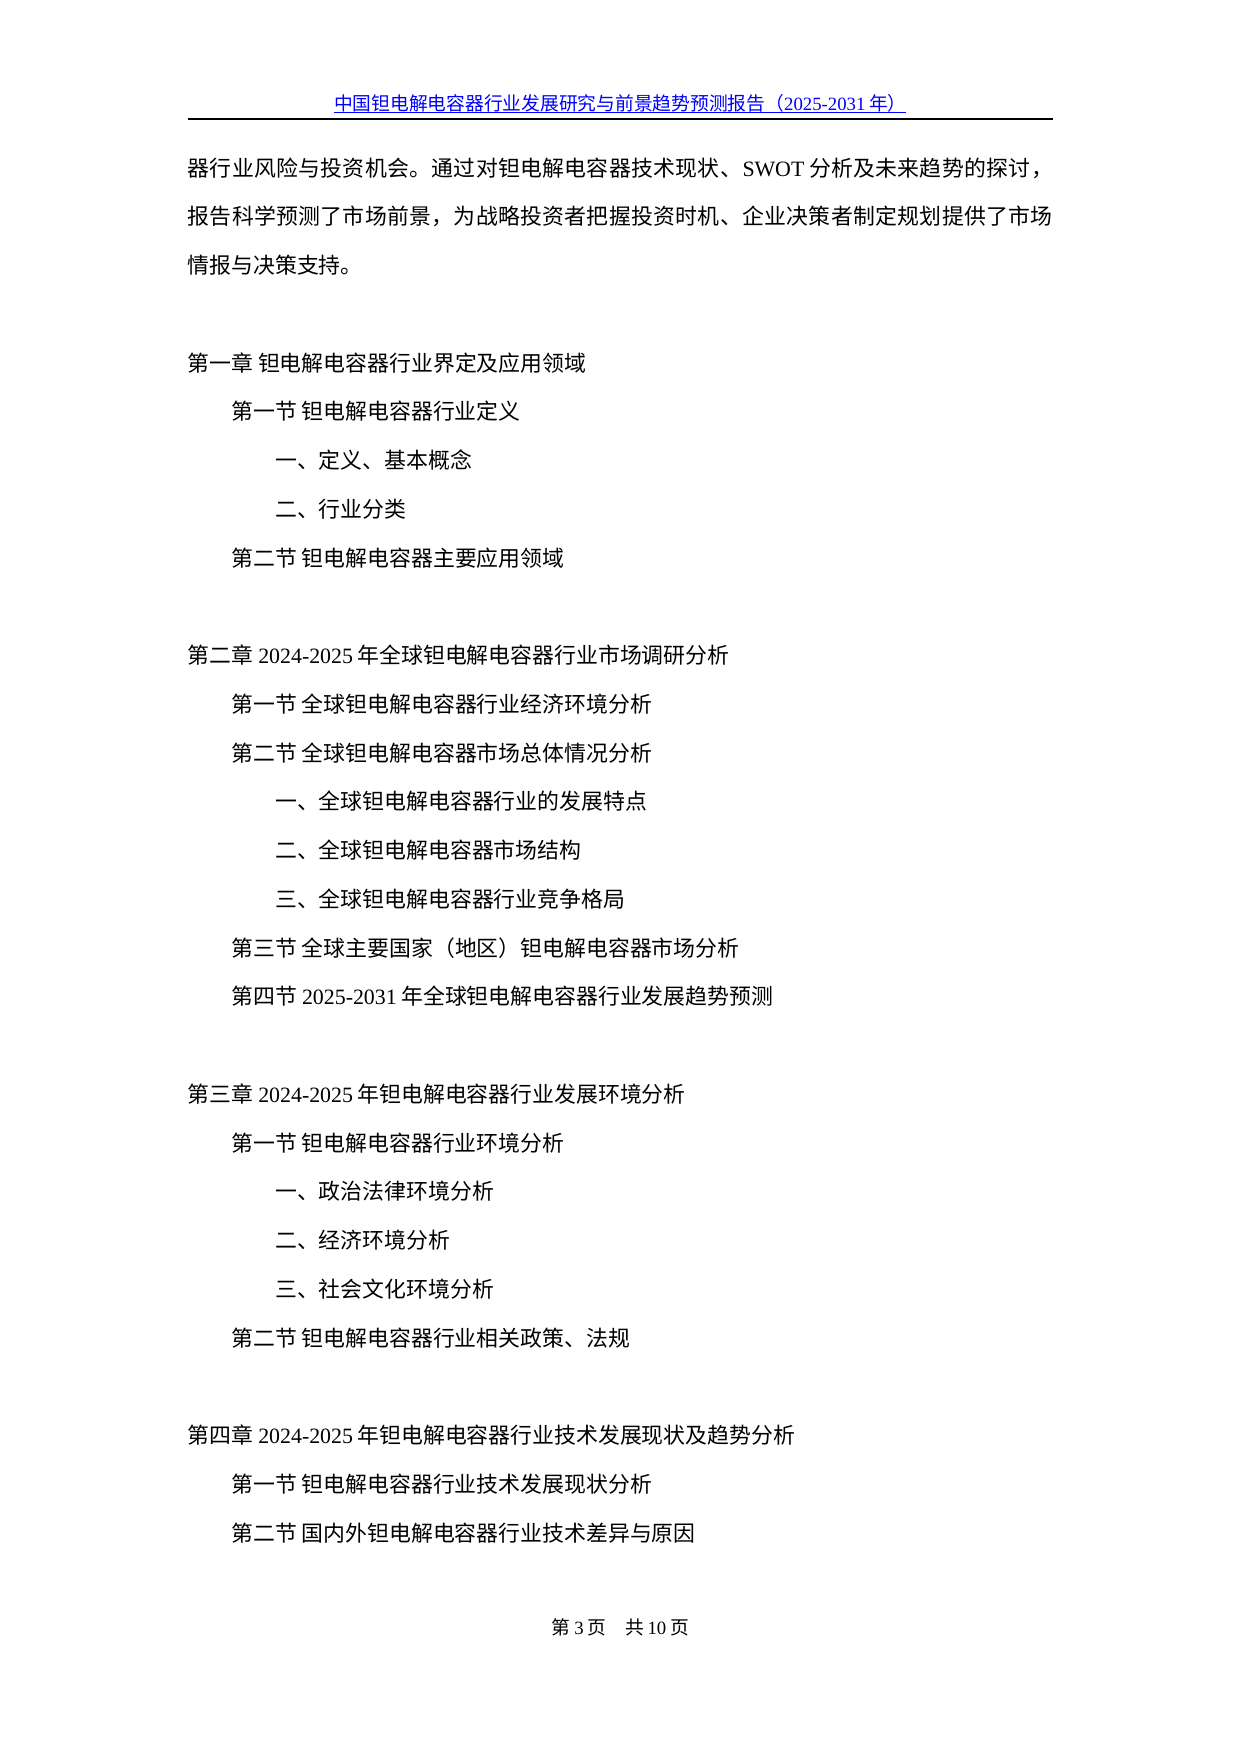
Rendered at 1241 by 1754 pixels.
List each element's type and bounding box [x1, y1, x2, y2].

text [187, 150, 1053, 1548]
